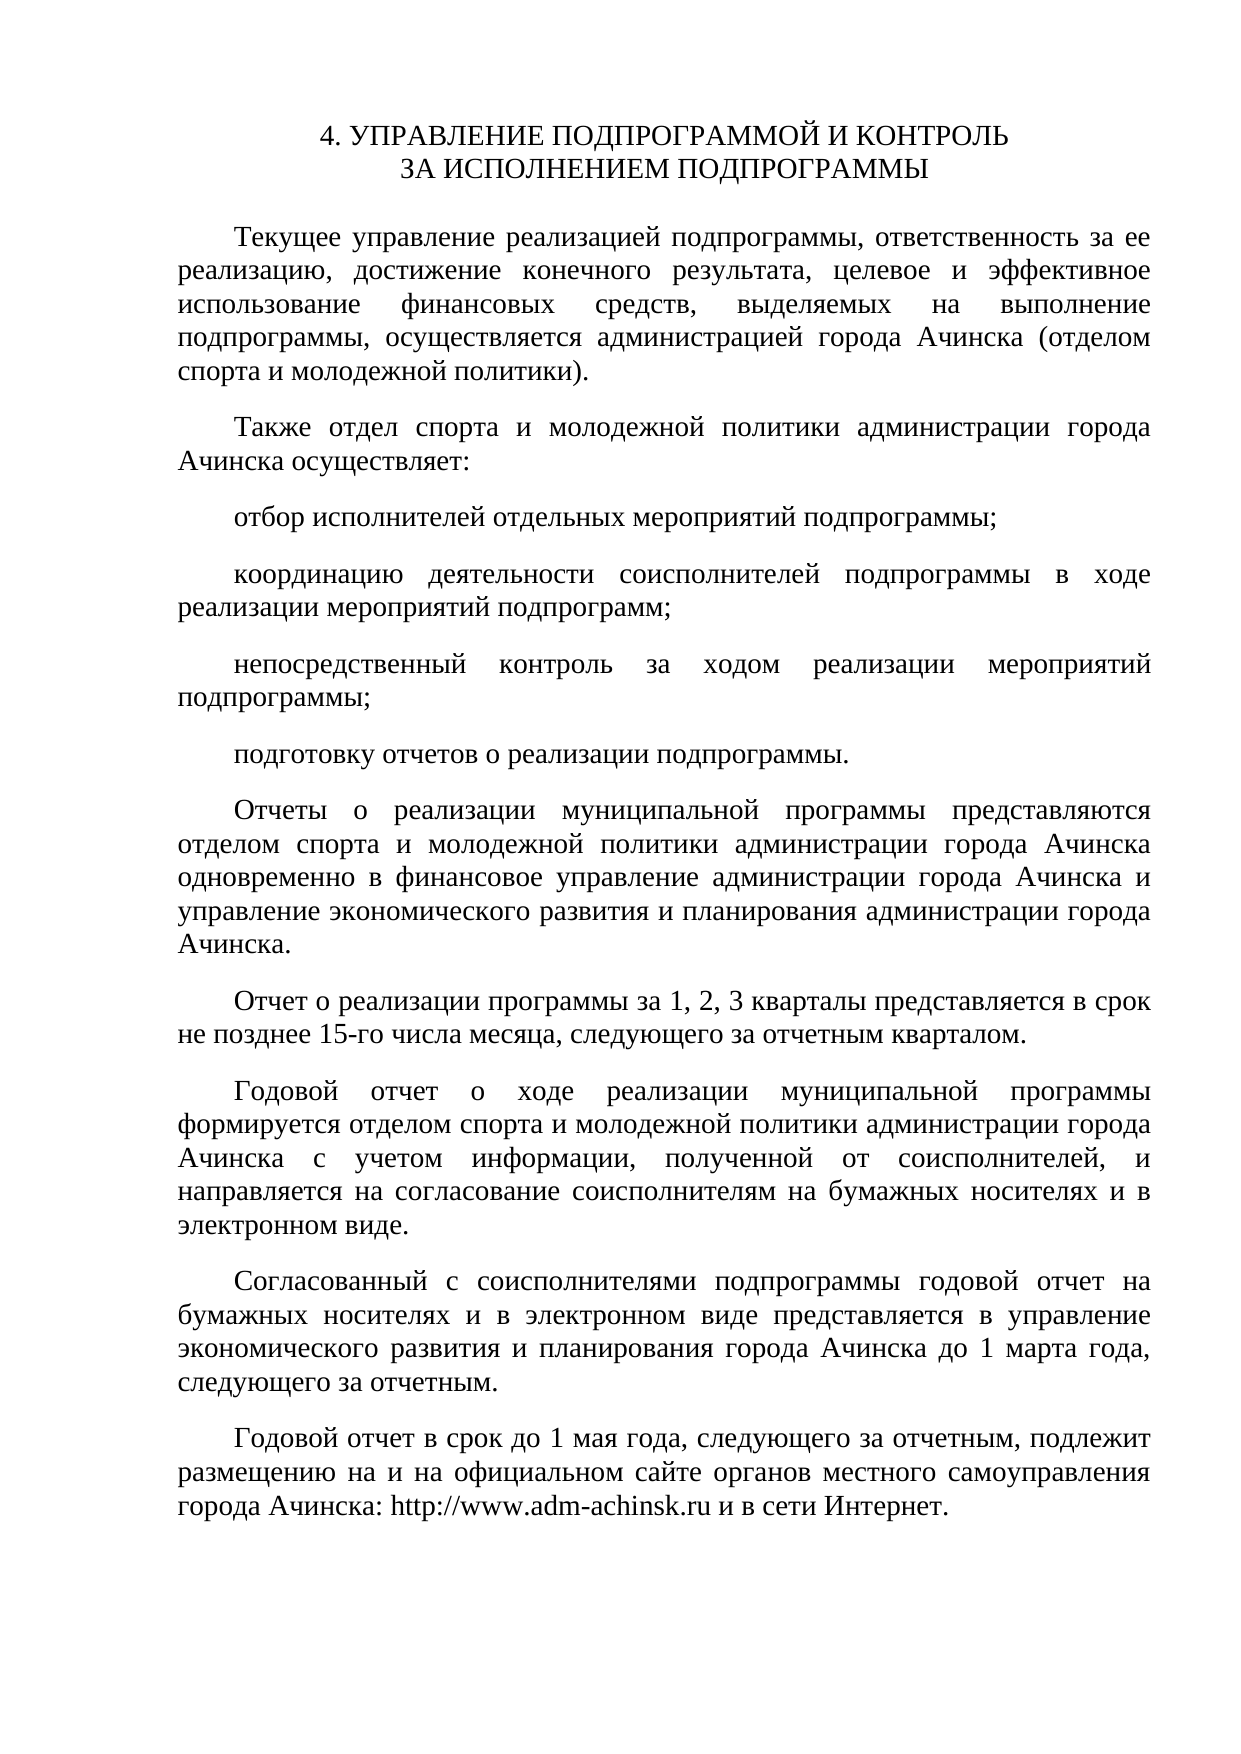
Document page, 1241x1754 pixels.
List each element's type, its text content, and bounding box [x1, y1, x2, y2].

text Согласованный с соисполнителями подпрограммы годовой отчет на бумажных носителях и в электронном виде представляется в управление экономического развития и планирования города Ачинска до 1 марта года, следующего за отчетным. [177, 1263, 1152, 1398]
text Годовой отчет в срок до 1 мая года, следующего за отчетным, подлежит размещению на и на официальном сайте органов местного самоуправления города Ачинска: http://www.adm-achinsk.ru и в сети Интернет. [177, 1421, 1152, 1521]
text Текущее управление реализацией подпрограммы, ответственность за ее реализацию, достижение конечного результата, целевое и эффективное использование финансовых средств, выделяемых на выполнение подпрограммы, осуществляется администрацией города Ачинска (отделом спорта и молодежной политики). [177, 219, 1152, 386]
text Отчеты о реализации муниципальной программы представляются отделом спорта и молодежной политики администрации города Ачинска одновременно в финансовое управление администрации города Ачинска и управление экономического развития и планирования администрации города Ачинска. [177, 792, 1152, 960]
text ЗА ИСПОЛНЕНИЕМ ПОДПРОГРАММЫ [177, 152, 1152, 185]
text координацию деятельности соисполнителей подпрограммы в ходе реализации мероприятий подпрограмм; [177, 556, 1152, 623]
text непосредственный контроль за ходом реализации мероприятий подпрограммы; [177, 646, 1152, 713]
text отбор исполнителей отдельных мероприятий подпрограммы; [177, 499, 1152, 533]
text Отчет о реализации программы за 1, 2, 3 кварталы представляется в срок не позднее 15-го числа месяца, следующего за отчетным кварталом. [177, 983, 1152, 1050]
text Годовой отчет о ходе реализации муниципальной программы формируется отделом спорта и молодежной политики администрации города Ачинска с учетом информации, полученной от соисполнителей, и направляется на согласование соисполнителям на бумажных носителях и в электронном виде. [177, 1073, 1152, 1241]
text Также отдел спорта и молодежной политики администрации города Ачинска осуществляет: [177, 409, 1152, 476]
text 4. УПРАВЛЕНИЕ ПОДПРОГРАММОЙ И КОНТРОЛЬ [177, 118, 1152, 152]
text подготовку отчетов о реализации подпрограммы. [177, 736, 1152, 769]
